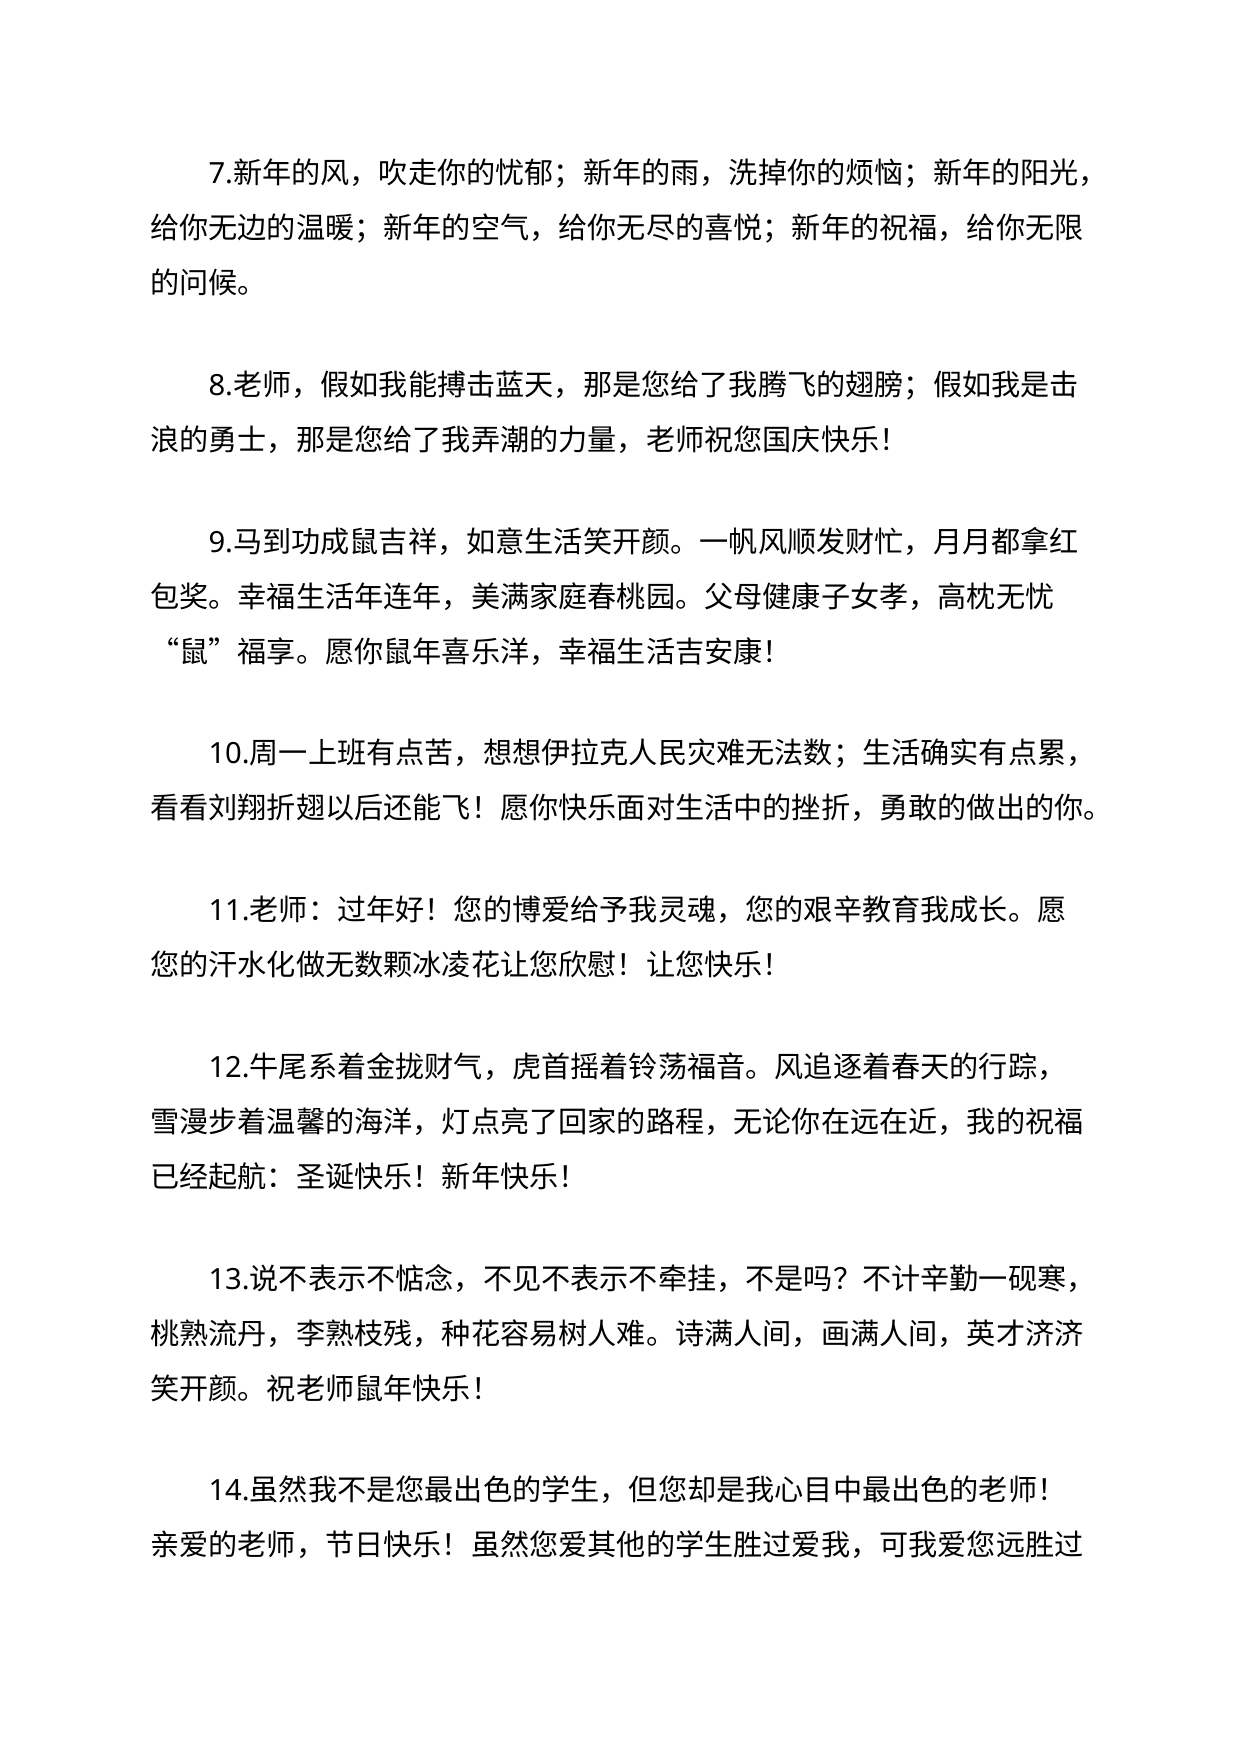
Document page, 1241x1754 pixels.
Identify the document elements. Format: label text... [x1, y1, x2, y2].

text 13.说不表示不惦念，不见不表示不牵挂，不是吗？不计辛勤一砚寒，桃熟流丹，李熟枝残，种花容易树人难。诗满人间，画满人间，英才济济笑开颜。祝老师鼠年快乐！ [150, 1255, 1090, 1407]
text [150, 1467, 1090, 1564]
text 8.老师，假如我能搏击蓝天，那是您给了我腾飞的翅膀；假如我是击浪的勇士，那是您给了我弄潮的力量，老师祝您国庆快乐！ [150, 362, 1090, 459]
text 9.马到功成鼠吉祥，如意生活笑开颜。一帆风顺发财忙，月月都拿红包奖。幸福生活年连年，美满家庭春桃园。父母健康子女孝，高枕无忧“鼠”福享。愿你鼠年喜乐洋，幸福生活吉安康！ [150, 518, 1090, 671]
text 7.新年的风，吹走你的忧郁；新年的雨，洗掉你的烦恼；新年的阳光，给你无边的温暖；新年的空气，给你无尽的喜悦；新年的祝福，给你无限的问候。 [150, 150, 1090, 302]
text 10.周一上班有点苦，想想伊拉克人民灾难无法数；生活确实有点累，看看刘翔折翅以后还能飞！愿你快乐面对生活中的挫折，勇敢的做出的你。 [150, 730, 1090, 827]
text 11.老师：过年好！您的博爱给予我灵魂，您的艰辛教育我成长。愿您的汗水化做无数颗冰凌花让您欣慰！让您快乐！ [150, 887, 1090, 984]
text 12.牛尾系着金拢财气，虎首摇着铃荡福音。风追逐着春天的行踪，雪漫步着温馨的海洋，灯点亮了回家的路程，无论你在远在近，我的祝福已经起航：圣诞快乐！新年快乐！ [150, 1044, 1090, 1196]
